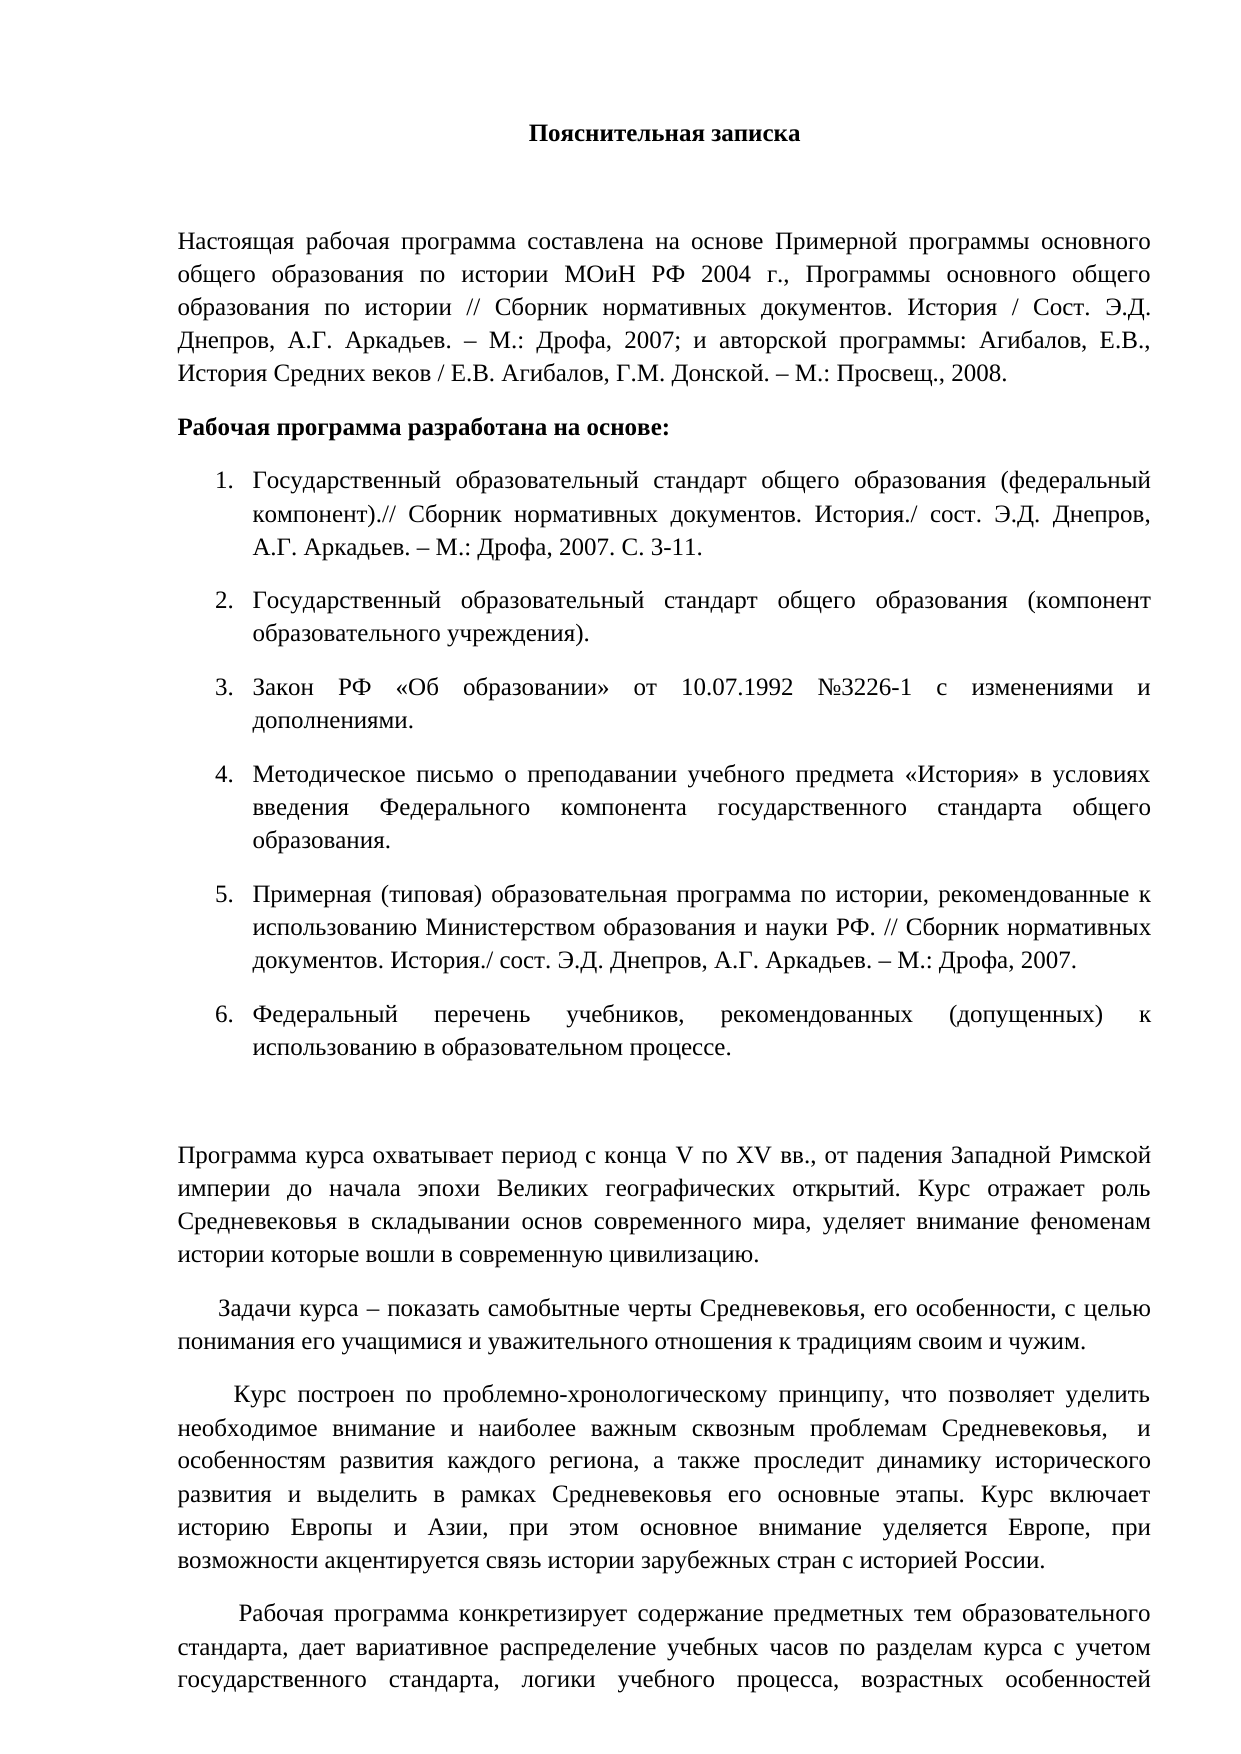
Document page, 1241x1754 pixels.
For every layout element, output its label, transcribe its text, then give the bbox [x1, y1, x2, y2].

list Государственный образовательный стандарт общего образования (компонент образовательного учреждения). [215, 586, 1152, 647]
text Курс построен по проблемно-хронологическому принципу, что позволяет уделить необходимое внимание и наиболее важным сквозным проблемам Средневековья, и особенностям развития каждого региона, а также проследит динамику исторического развития и выделить в рамках Средневековья его основные этапы. Курс включает историю Европы и Азии, при этом основное внимание уделяется Европе, при возможности акцентируется связь истории зарубежных стран с историей России. [177, 1379, 1152, 1573]
text Пояснительная записка [177, 118, 1152, 147]
text Рабочая программа разработана на основе: [177, 412, 1152, 441]
list Закон РФ «Об образовании» от 10.07.1992 №3226-1 с изменениями и дополнениями. [215, 672, 1152, 734]
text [177, 1598, 1152, 1693]
list Методическое письмо о преподавании учебного предмета «История» в условиях введения Федерального компонента государственного стандарта общего образования. [215, 759, 1152, 854]
text Программа курса охватывает период с конца V по XV вв., от падения Западной Римской империи до начала эпохи Великих географических открытий. Курс отражает роль Средневековья в складывании основ современного мира, уделяет внимание феноменам истории которые вошли в современную цивилизацию. [177, 1140, 1152, 1268]
text Задачи курса – показать самобытные черты Средневековья, его особенности, с целью понимания его учащимися и уважительного отношения к традициям своим и чужим. [177, 1293, 1152, 1354]
list Государственный образовательный стандарт общего образования (федеральный компонент).// Сборник нормативных документов. История./ сост. Э.Д. Днепров, А.Г. Аркадьев. – М.: Дрофа, 2007. С. 3-11. [215, 466, 1152, 560]
text Настоящая рабочая программа составлена на основе Примерной программы основного общего образования по истории МОиН РФ 2004 г., Программы основного общего образования по истории // Сборник нормативных документов. История / Сост. Э.Д. Днепров, А.Г. Аркадьев. – М.: Дрофа, 2007; и авторской программы: Агибалов, Е.В., История Средних веков / Е.В. Агибалов, Г.М. Донской. – М.: Просвещ., 2008. [177, 226, 1152, 387]
list Федеральный перечень учебников, рекомендованных (допущенных) к использованию в образовательном процессе. [215, 999, 1152, 1061]
list Примерная (типовая) образовательная программа по истории, рекомендованные к использованию Министерством образования и науки РФ. // Сборник нормативных документов. История./ сост. Э.Д. Днепров, А.Г. Аркадьев. – М.: Дрофа, 2007. [215, 879, 1152, 974]
